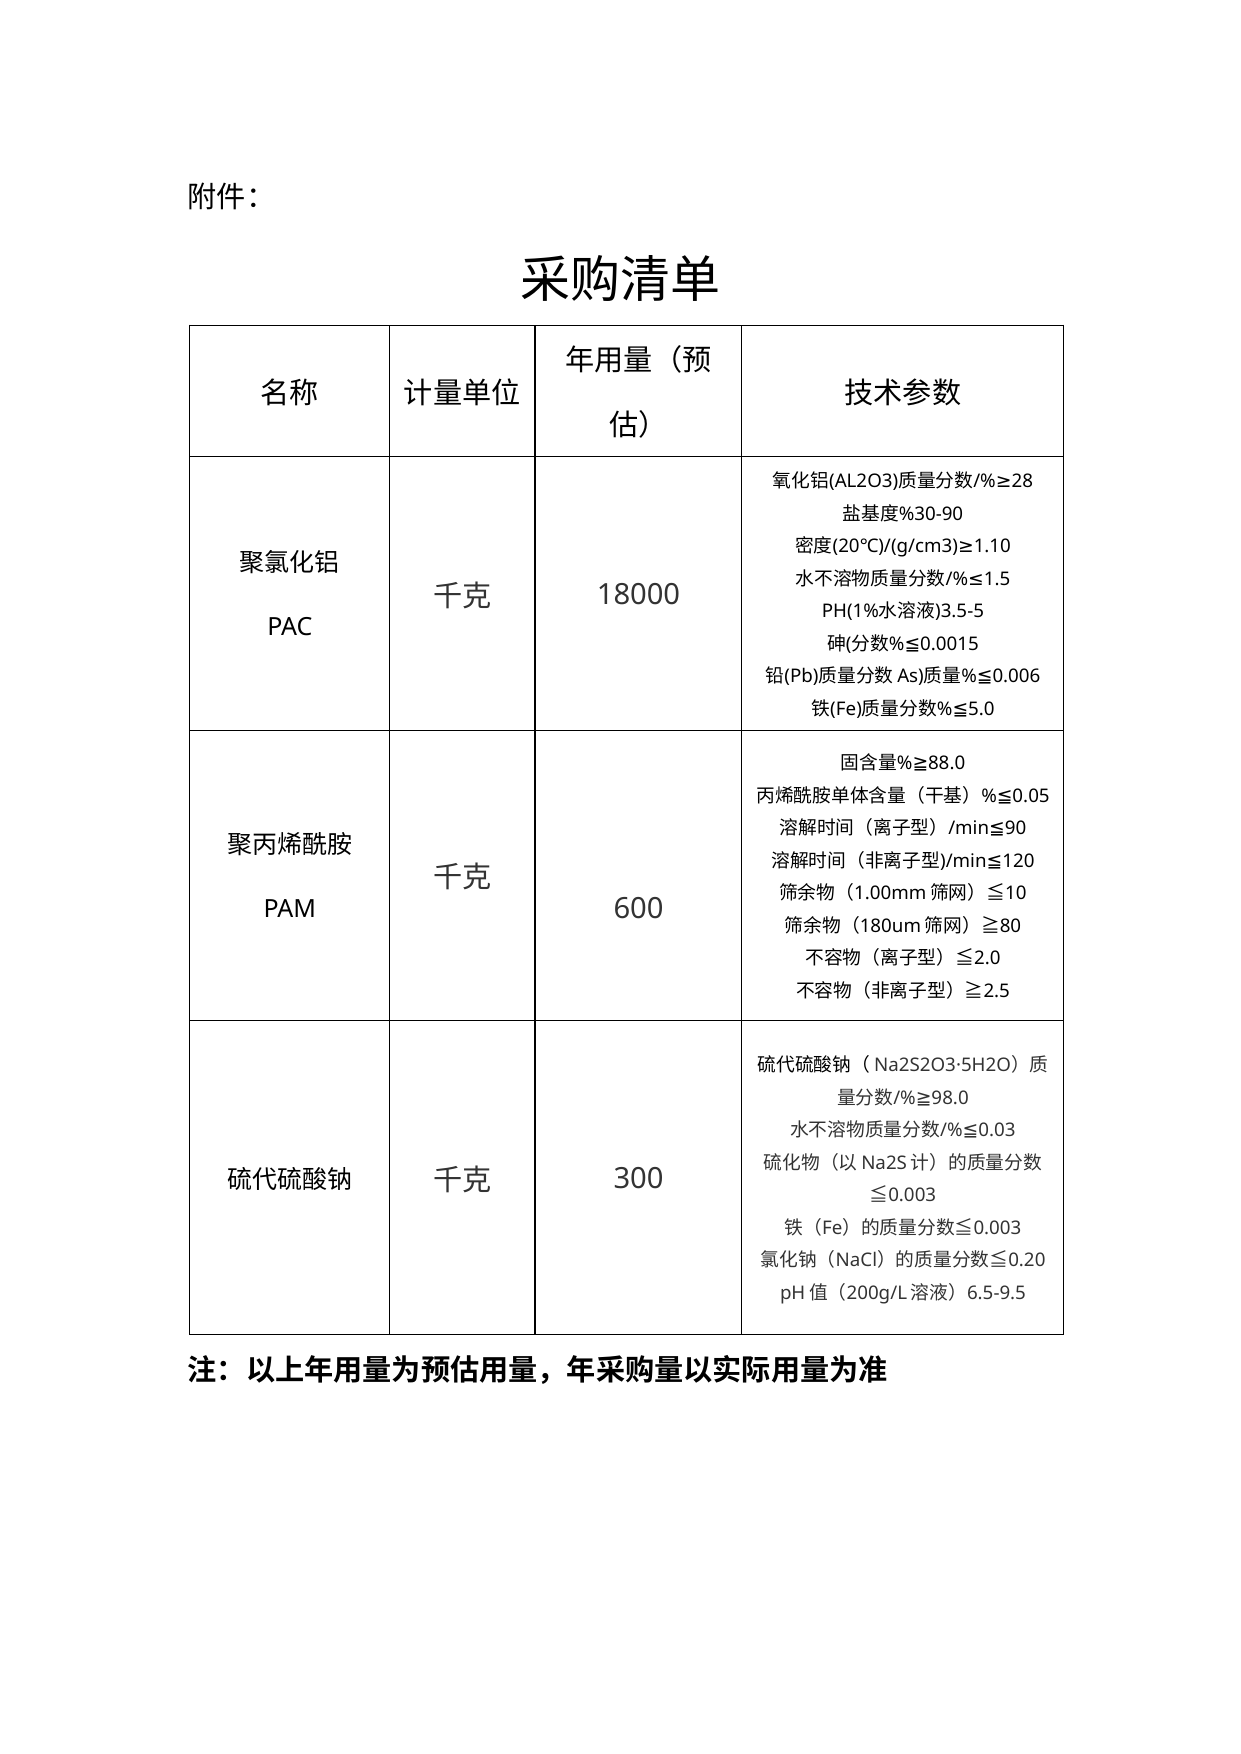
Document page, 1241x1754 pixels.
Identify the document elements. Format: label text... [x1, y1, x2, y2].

table_cell 300 [536, 1021, 741, 1334]
table_cell 千克 [390, 731, 534, 1019]
table_header 年用量（预估） [536, 326, 741, 456]
table_header 计量单位 [390, 326, 534, 456]
text 采购清单 [187, 227, 1053, 324]
table_cell 千克 [390, 1021, 534, 1334]
table_cell 18000 [536, 457, 741, 730]
table_cell 聚氯化铝 PAC [190, 457, 389, 730]
table_header 技术参数 [742, 326, 1063, 456]
table_header 名称 [190, 326, 389, 456]
table_cell 硫代硫酸钠 [190, 1021, 389, 1334]
table_cell 固含量%≧88.0 丙烯酰胺单体含量（干基）%≦0.05 溶解时间（离子型）/min≦90 溶解时间（非离子型)/min≦120 筛余物（1.00mm筛网）≦10 筛余物（180um筛网）≧80 不容物（离子型）≦2.0 不容物（非离子型）≧2.5 [742, 731, 1063, 1019]
table_cell 硫代硫酸钠（ Na2S2O3·5H2O）质量分数/%≧98.0 水不溶物质量分数/%≦0.03 硫化物（以Na2S计）的质量分数≦0.003 铁（Fe）的质量分数≦0.003 氯化钠（NaCl）的质量分数≦0.20 pH值（200g/L溶液）6.5-9.5 [742, 1021, 1063, 1334]
table_cell 600 [536, 731, 741, 1019]
table_cell 千克 [390, 457, 534, 730]
table_cell 聚丙烯酰胺 PAM [190, 731, 389, 1019]
table_cell 氧化铝(AL2O3)质量分数/%≥28 盐基度%30-90 密度(20℃)/(g/cm3)≥1.10 水不溶物质量分数/%≤1.5 PH(1%水溶液)3.5-5 砷(分数%≦0.0015 铅(Pb)质量分数As)质量%≦0.006 铁(Fe)质量分数%≦5.0 [742, 457, 1063, 730]
text 注：以上年用量为预估用量，年采购量以实际用量为准 [187, 1335, 1053, 1400]
text 附件： [187, 162, 1053, 227]
